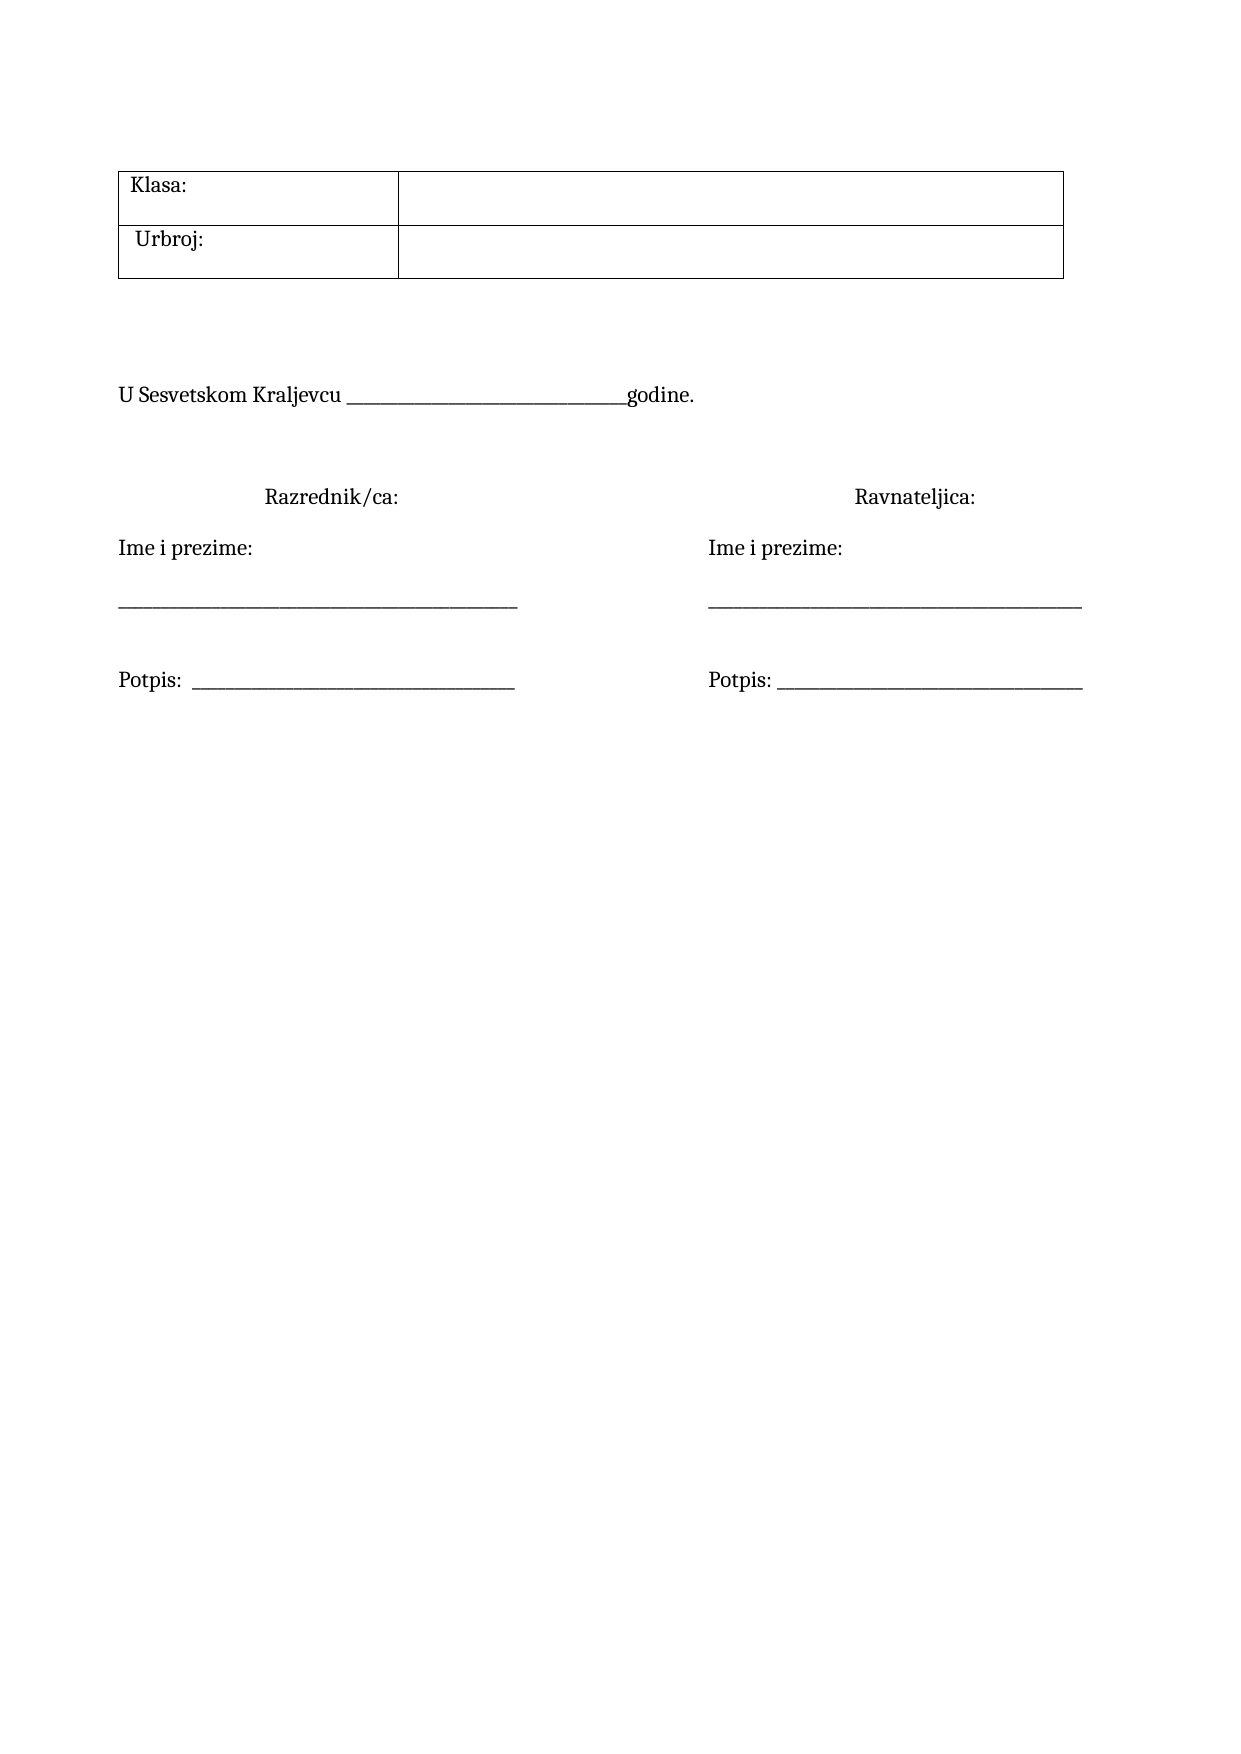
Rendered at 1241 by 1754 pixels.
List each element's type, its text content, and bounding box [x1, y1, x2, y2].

table_header [399, 172, 1063, 224]
text Potpis: ______________________________________ Potpis: ____________________________________ [118, 667, 1122, 693]
text Razrednik/ca: Ravnateljica: [118, 483, 1122, 510]
table_cell Urbroj: [119, 226, 398, 278]
text U Sesvetskom Kraljevcu _________________________________godine. [118, 381, 1122, 408]
table_header Klasa: [119, 172, 398, 224]
text Ime i prezime: Ime i prezime: [118, 534, 1122, 561]
table_cell [399, 226, 1063, 278]
text _______________________________________________ ____________________________________________ [118, 586, 1122, 642]
